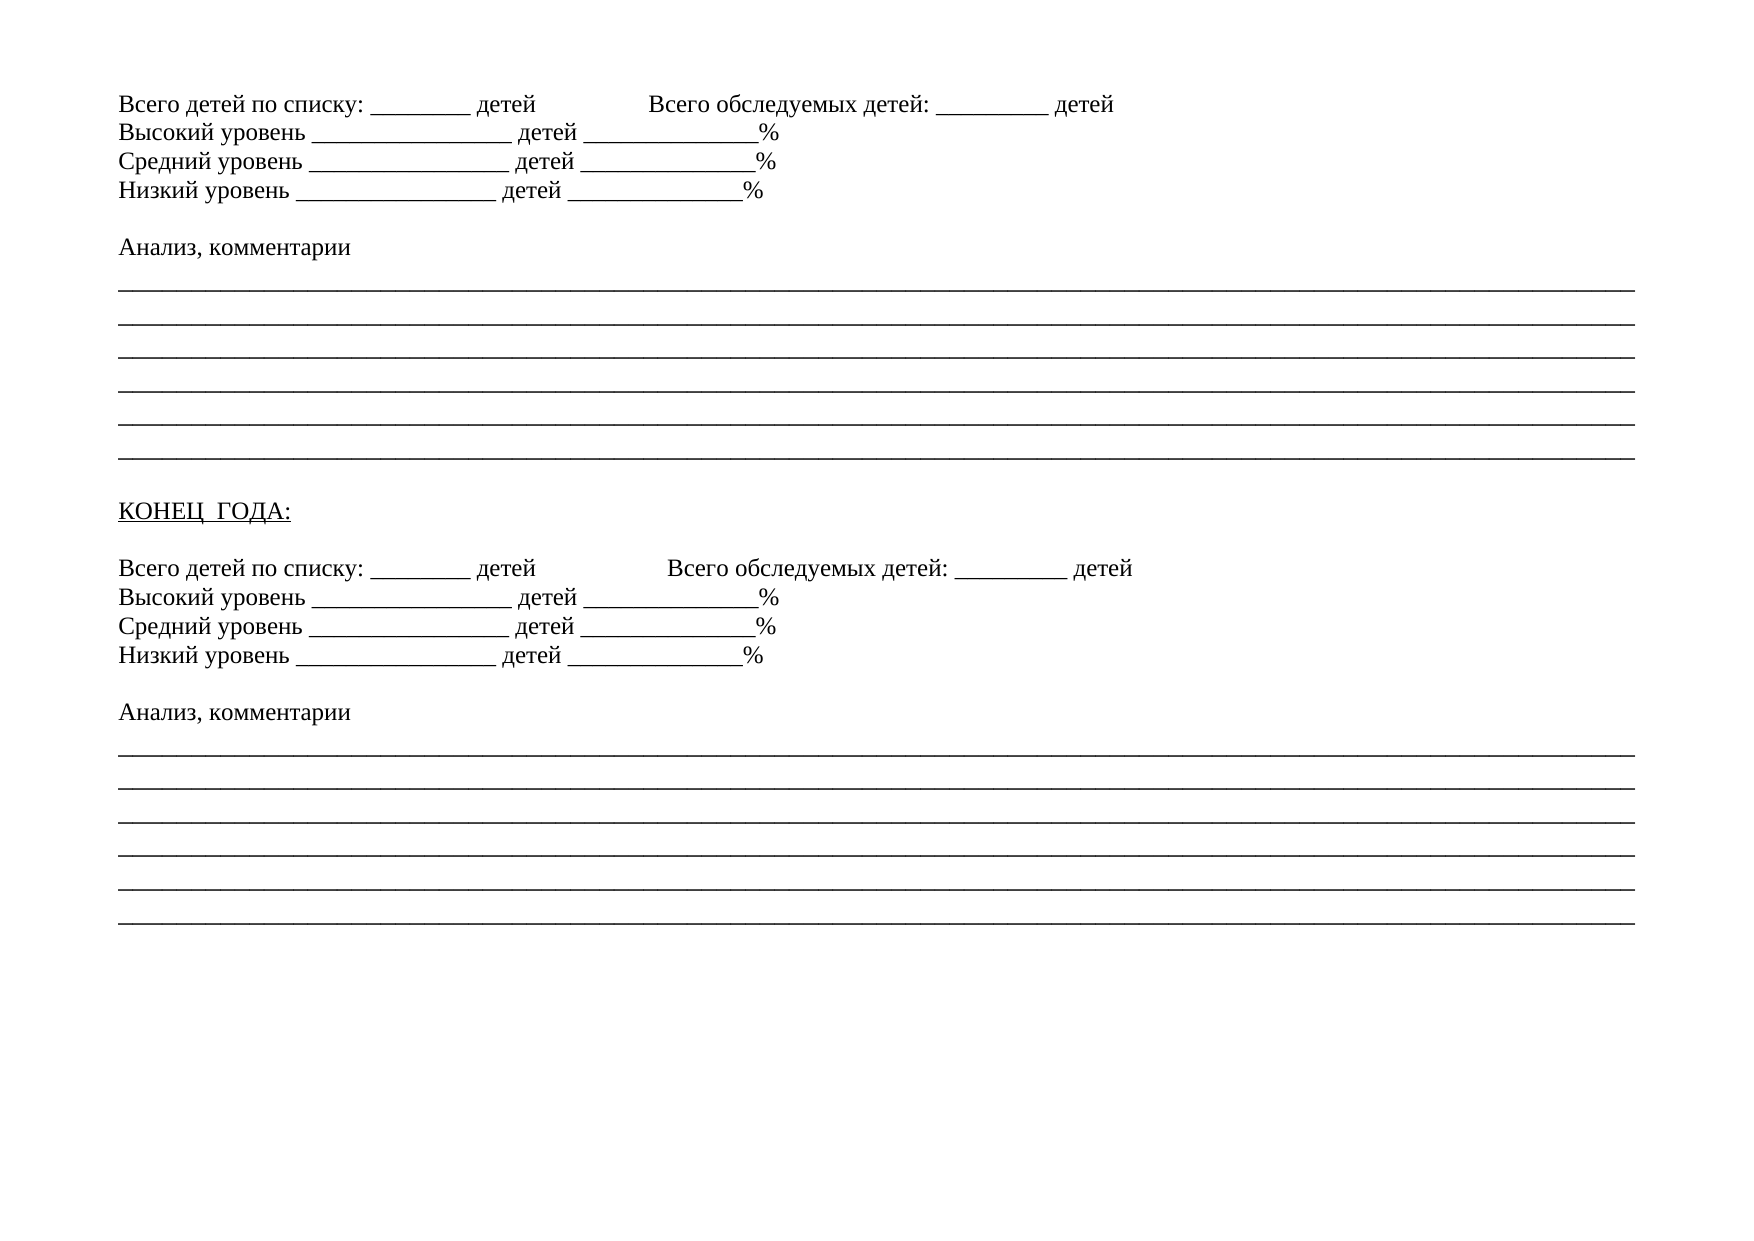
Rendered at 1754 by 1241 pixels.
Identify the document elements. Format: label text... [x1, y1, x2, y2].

text Всего детей по списку: ________ детей Всего обследуемых детей: _________ детей [118, 553, 1636, 582]
text Средний уровень ________________ детей ______________% [118, 146, 1636, 175]
text Низкий уровень ________________ детей ______________% [118, 640, 1636, 668]
text Высокий уровень ________________ детей ______________% [118, 582, 1636, 611]
text Всего детей по списку: ________ детей Всего обследуемых детей: _________ детей [118, 89, 1636, 117]
text Низкий уровень ________________ детей ______________% [118, 175, 1636, 204]
text Анализ, комментарии ________________________________________________________________________________________________________________________________________________________________________________________________________________________________________________________________________________________________________________________________________________________________________________________________________________________________________________________________________________________________________________________________________________________________________________________________________________________________________________ [118, 232, 1636, 462]
text Анализ, комментарии ________________________________________________________________________________________________________________________________________________________________________________________________________________________________________________________________________________________________________________________________________________________________________________________________________________________________________________________________________________________________________________________________________ [118, 697, 1636, 894]
text Высокий уровень ________________ детей ______________% [118, 117, 1636, 146]
text Средний уровень ________________ детей ______________% [118, 611, 1636, 640]
text ________________________________________________________________________________________________________ [118, 894, 1636, 927]
text КОНЕЦ ГОДА: [118, 496, 1636, 525]
